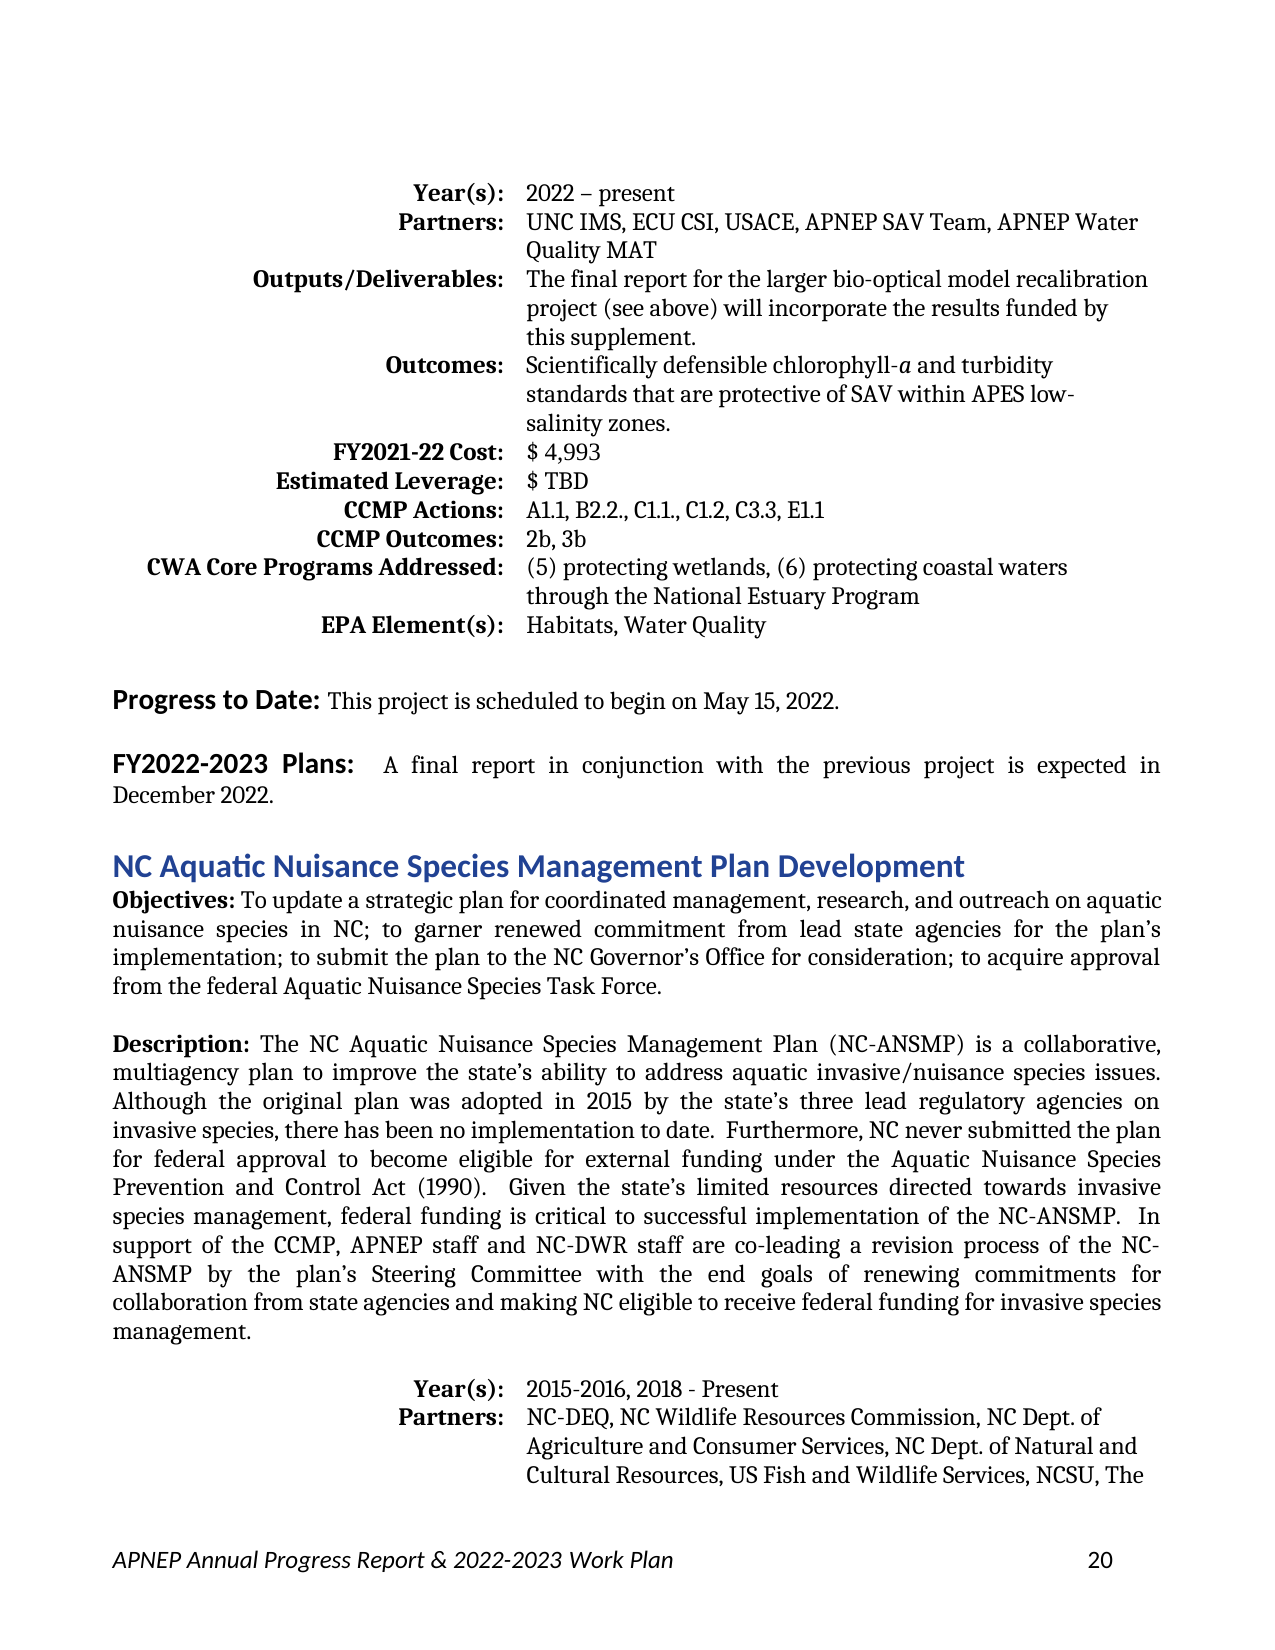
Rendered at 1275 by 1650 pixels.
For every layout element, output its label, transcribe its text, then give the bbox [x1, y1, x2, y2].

table_cell $ TBD [515, 467, 1161, 496]
table_cell Estimated Leverage: [113, 467, 515, 496]
table_cell UNC IMS, ECU CSI, USACE, APNEP SAV Team, APNEP Water Quality MAT [515, 208, 1161, 265]
table_cell CWA Core Programs Addressed: [113, 553, 515, 611]
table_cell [515, 1403, 1161, 1489]
table_cell The final report for the larger bio-optical model recalibration project (see above) will incorporate the results funded by this supplement. [515, 265, 1161, 351]
table_cell EPA Element(s): [113, 611, 515, 650]
text Progress to Date: This project is scheduled to begin on May 15, 2022. [112, 681, 1162, 716]
table_cell Habitats, Water Quality [515, 611, 1161, 650]
table_cell $ 4,993 [515, 438, 1161, 467]
table_cell CCMP Outcomes: [113, 525, 515, 553]
table_cell A1.1, B2.2., C1.1., C1.2, C3.3, E1.1 [515, 496, 1161, 524]
table_cell Scientifically defensible chlorophyll-a and turbidity standards that are protective of SAV within APES low-salinity zones. [515, 351, 1161, 437]
table_cell Partners: [103, 1403, 515, 1489]
table_cell Outputs/Deliverables: [113, 265, 515, 351]
table_cell (5) protecting wetlands, (6) protecting coastal waters through the National Estuary Program [515, 553, 1161, 611]
table_header Year(s): [103, 1375, 515, 1403]
text Description: The NC Aquatic Nuisance Species Management Plan (NC-ANSMP) is a collaborative, multiagency plan to improve the state’s ability to address aquatic invasive/nuisance species issues. Although the original plan was adopted in 2015 by the state’s three lead regulatory agencies on invasive species, there has been no implementation to date. Furthermore, NC never submitted the plan for federal approval to become eligible for external funding under the Aquatic Nuisance Species Prevention and Control Act (1990). Given the state’s limited resources directed towards invasive species management, federal funding is critical to successful implementation of the NC-ANSMP. In support of the CCMP, APNEP staff and NC-DWR staff are co-leading a revision process of the NC- ANSMP by the plan’s Steering Committee with the end goals of renewing commitments for collaboration from state agencies and making NC eligible to receive federal funding for invasive species management. [112, 1029, 1162, 1346]
table_cell 2b, 3b [515, 525, 1161, 553]
table_header 2015-2016, 2018 - Present [515, 1375, 1161, 1403]
table_cell FY2021-22 Cost: [113, 438, 515, 467]
text Objectives: To update a strategic plan for coordinated management, research, and outreach on aquatic nuisance species in NC; to garner renewed commitment from lead state agencies for the plan’s implementation; to submit the plan to the NC Governor’s Office for consideration; to acquire approval from the federal Aquatic Nuisance Species Task Force. [112, 886, 1162, 1001]
table_header 2022 – present [515, 179, 1161, 207]
text FY2022-2023 Plans: A final report in conjunction with the previous project is expected in December 2022. [112, 745, 1162, 809]
table_header Year(s): [113, 179, 515, 207]
table_cell Partners: [113, 208, 515, 265]
table_cell CCMP Actions: [113, 496, 515, 524]
text NC Aquatic Nuisance Species Management Plan Development [112, 845, 1162, 886]
table_cell Outcomes: [113, 351, 515, 437]
